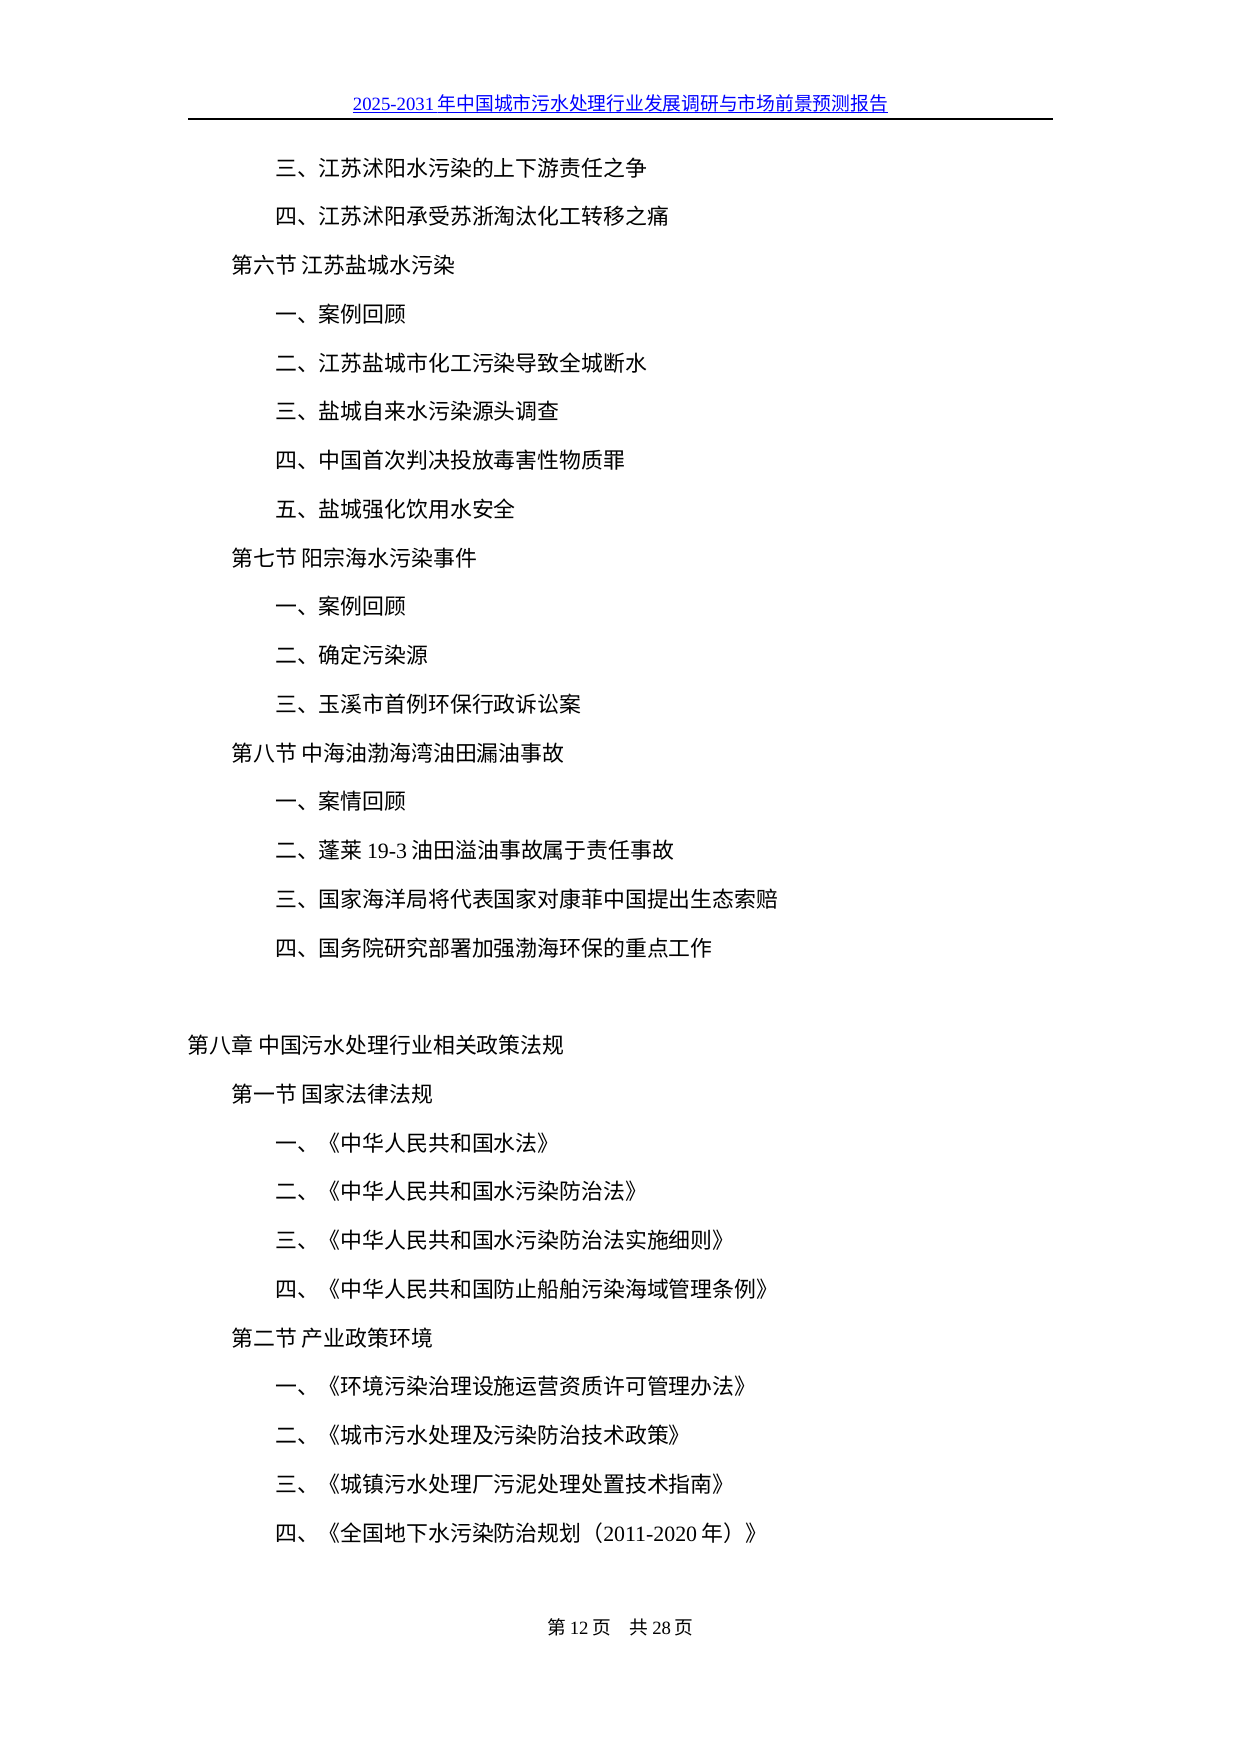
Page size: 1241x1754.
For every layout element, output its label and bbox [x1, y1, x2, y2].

text [187, 150, 1053, 1548]
